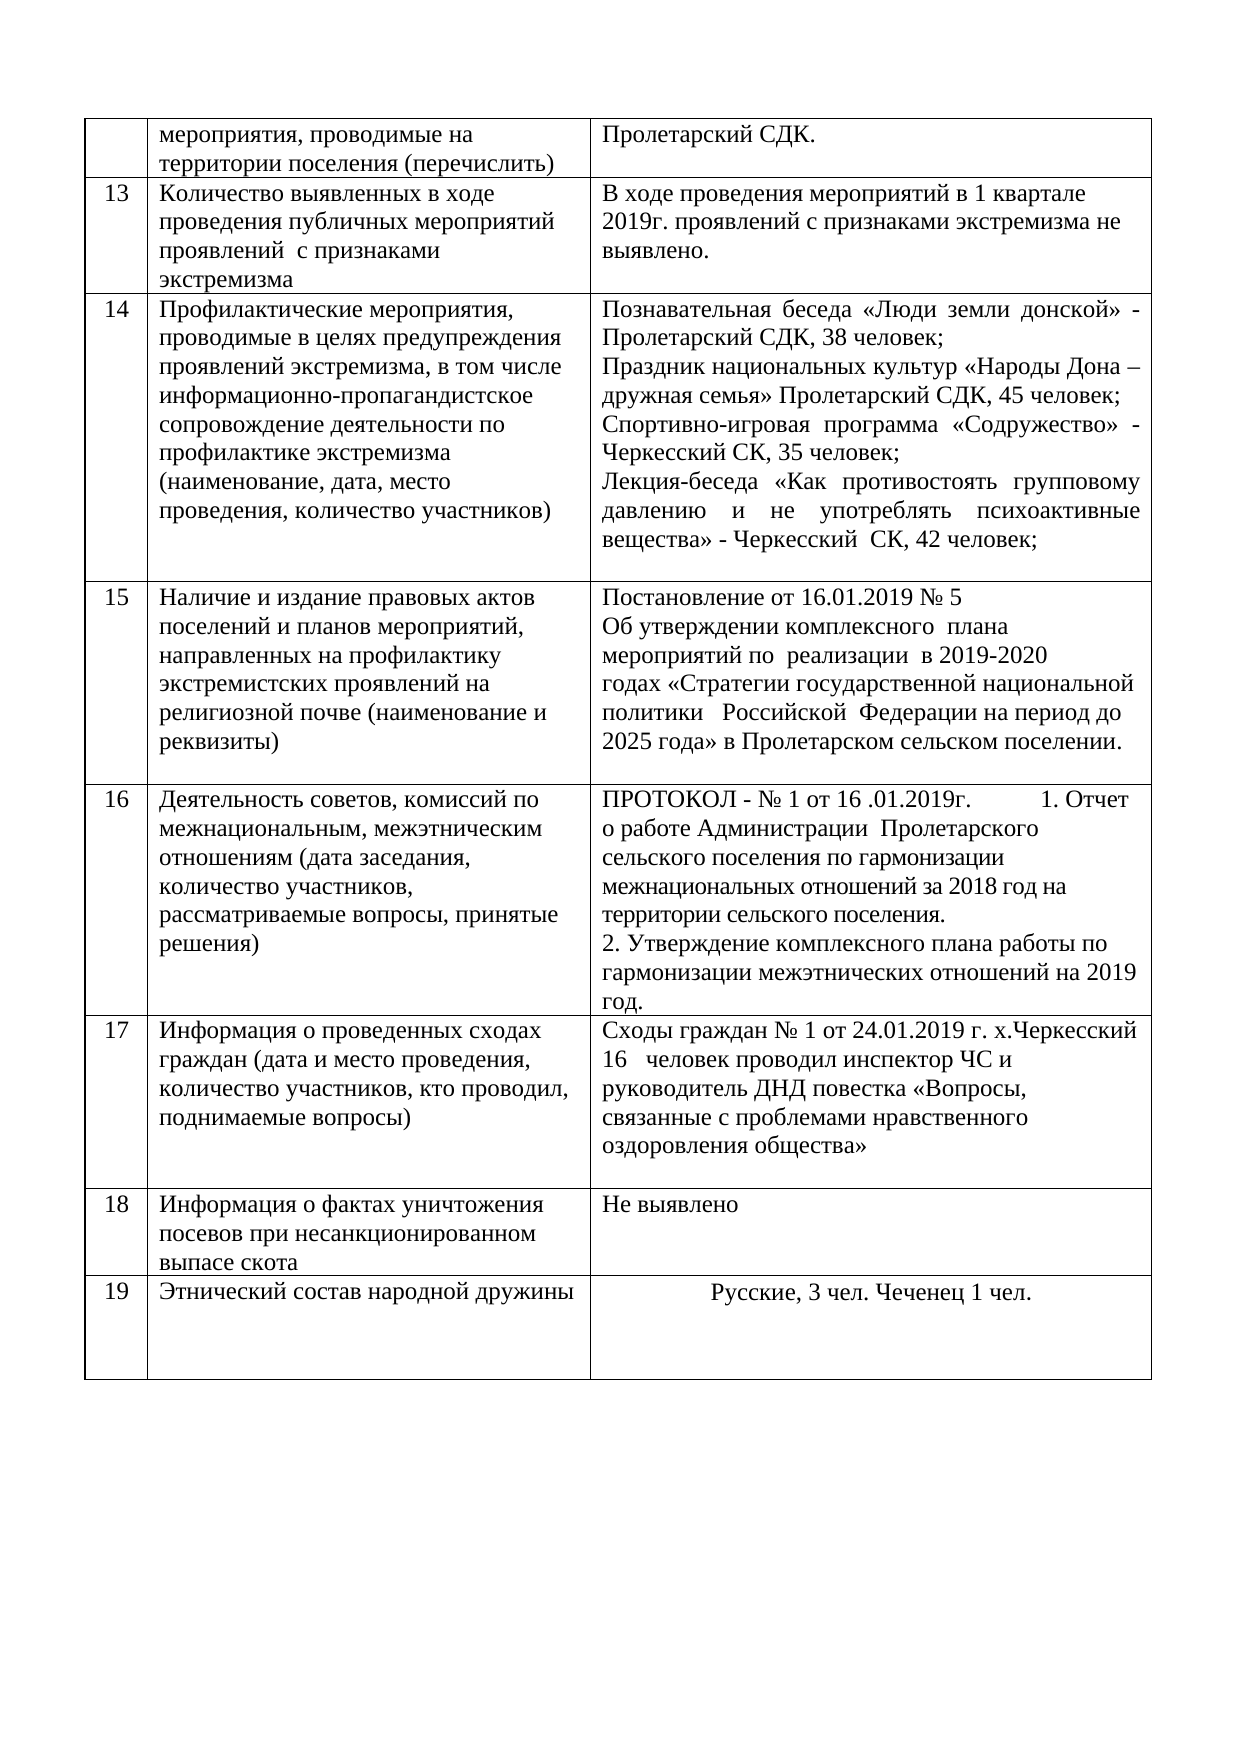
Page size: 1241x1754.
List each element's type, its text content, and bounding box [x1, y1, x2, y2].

table_cell Информация о фактах уничтожения посевов при несанкционированном выпасе скота [148, 1189, 590, 1275]
table_cell ПРОТОКОЛ - № 1 от 16 .01.2019г. 1. Отчет о работе Администрации Пролетарского сельского поселения по гармонизации межнациональных отношений за 2018 год на территории сельского поселения. 2. Утверждение комплексного плана работы по гармонизации межэтнических отношений на 2019 год. [591, 785, 1151, 1014]
table_cell Познавательная беседа «Люди земли донской» - Пролетарский СДК, 38 человек; Праздник национальных культур «Народы Дона – дружная семья» Пролетарский СДК, 45 человек; Спортивно-игровая программа «Содружество» - Черкесский СК, 35 человек; Лекция-беседа «Как противостоять групповому давлению и не употреблять психоактивные вещества» - Черкесский СК, 42 человек; [591, 294, 1151, 581]
table_cell Профилактические мероприятия, проводимые в целях предупреждения проявлений экстремизма, в том числе информационно-пропагандистское сопровождение деятельности по профилактике экстремизма (наименование, дата, место проведения, количество участников) [148, 294, 590, 581]
table_cell 18 [86, 1189, 147, 1275]
table_cell Не выявлено [591, 1189, 1151, 1275]
table_cell 19 [86, 1276, 147, 1379]
table_cell 15 [86, 582, 147, 783]
table_cell 12 [86, 119, 147, 177]
table_cell Информация о проведенных сходах граждан (дата и место проведения, количество участников, кто проводил, поднимаемые вопросы) [148, 1016, 590, 1188]
table_cell Постановление от 16.01.2019 № 5 Об утверждении комплексного плана мероприятий по реализации в 2019-2020 годах «Стратегии государственной национальной политики Российской Федерации на период до 2025 года» в Пролетарском сельском поселении. [591, 582, 1151, 783]
table_cell Русские, 3 чел. Чеченец 1 чел. [591, 1276, 1151, 1379]
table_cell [591, 119, 1151, 177]
table_cell Деятельность советов, комиссий по межнациональным, межэтническим отношениям (дата заседания, количество участников, рассматриваемые вопросы, принятые решения) [148, 785, 590, 1014]
table_cell Количество выявленных в ходе проведения публичных мероприятий проявлений с признаками экстремизма [148, 178, 590, 293]
table_cell 16 [86, 785, 147, 1014]
table_cell 14 [86, 294, 147, 581]
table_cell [148, 119, 590, 177]
table_cell Сходы граждан № 1 от 24.01.2019 г. х.Черкесский 16 человек проводил инспектор ЧС и руководитель ДНД повестка «Вопросы, связанные с проблемами нравственного оздоровления общества» [591, 1016, 1151, 1188]
table_cell Наличие и издание правовых актов поселений и планов мероприятий, направленных на профилактику экстремистских проявлений на религиозной почве (наименование и реквизиты) [148, 582, 590, 783]
table_cell 13 [86, 178, 147, 293]
table_cell В ходе проведения мероприятий в 1 квартале 2019г. проявлений с признаками экстремизма не выявлено. [591, 178, 1151, 293]
table_cell 17 [86, 1016, 147, 1188]
table_cell Этнический состав народной дружины [148, 1276, 590, 1379]
